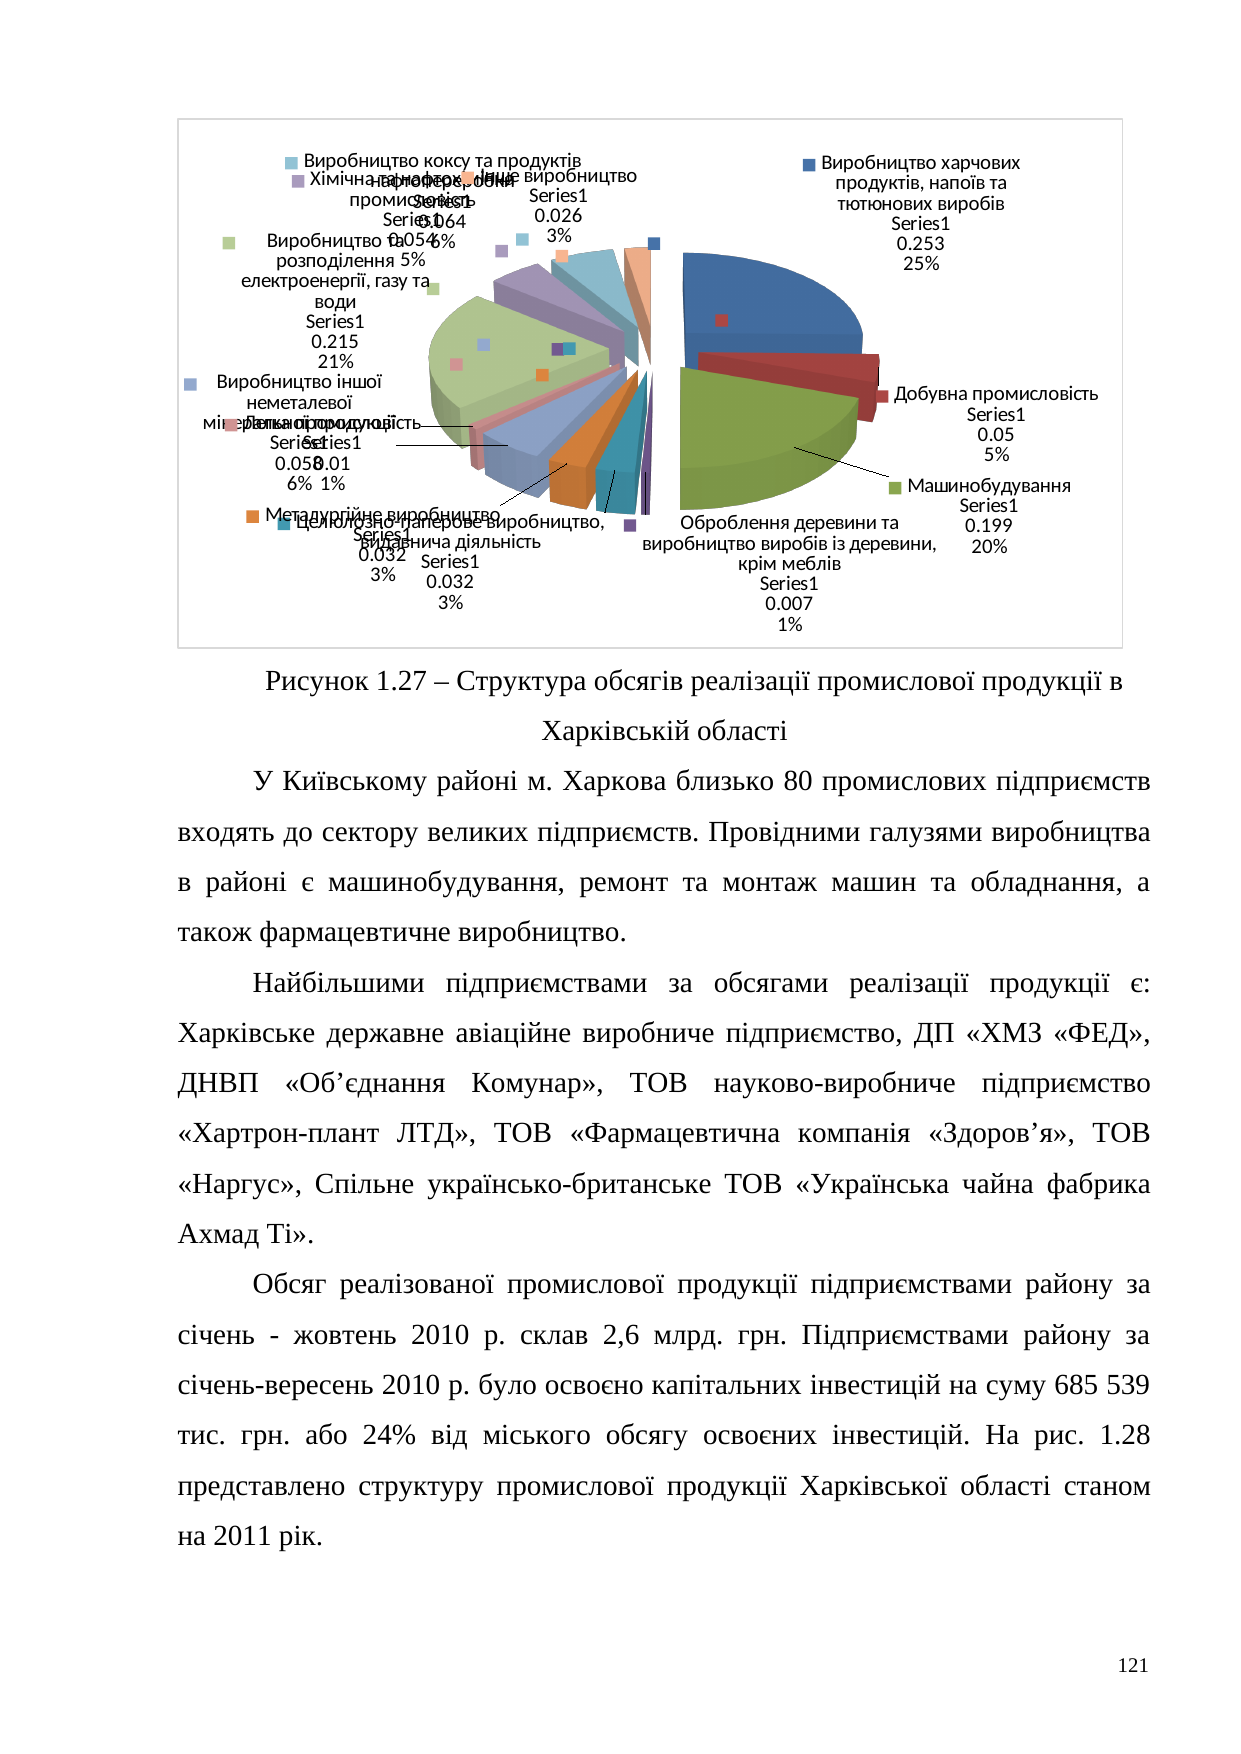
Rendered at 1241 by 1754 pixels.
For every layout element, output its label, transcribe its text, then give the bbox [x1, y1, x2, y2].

text Обсяг реалізованої промислової продукції підприємствами району за січень - жовтень 2010 р. склав 2,6 млрд. грн. Підприємствами району за січень-вересень 2010 р. було освоєно капітальних інвестицій на суму 685 539 тис. грн. або 24% від міського обсягу освоєних інвестицій. На рис. 1.28 представлено структуру промислової продукції Харківської області станом на 2011 рік. [177, 1267, 1152, 1552]
text У Київському районі м. Харкова близько 80 промислових підприємств входять до сектору великих підприємств. Провідними галузями виробництва в районі є машинобудування, ремонт та монтаж машин та обладнання, а також фармацевтичне виробництво. [177, 763, 1152, 948]
text Найбільшими підприємствами за обсягами реалізації продукції є: Харківське державне авіаційне виробниче підприємство, ДП «ХМЗ «ФЕД», ДНВП «Об’єднання Комунар», ТОВ науково-виробниче підприємство «Хартрон-плант ЛТД», ТОВ «Фармацевтична компанія «Здоров’я», ТОВ «Наргус», Спільне українсько-британське ТОВ «Українська чайна фабрика Ахмад Ті». [177, 965, 1152, 1250]
text Рисунок 1.27 – Структура обсягів реалізації промислової продукції в Харківській області [177, 663, 1152, 747]
